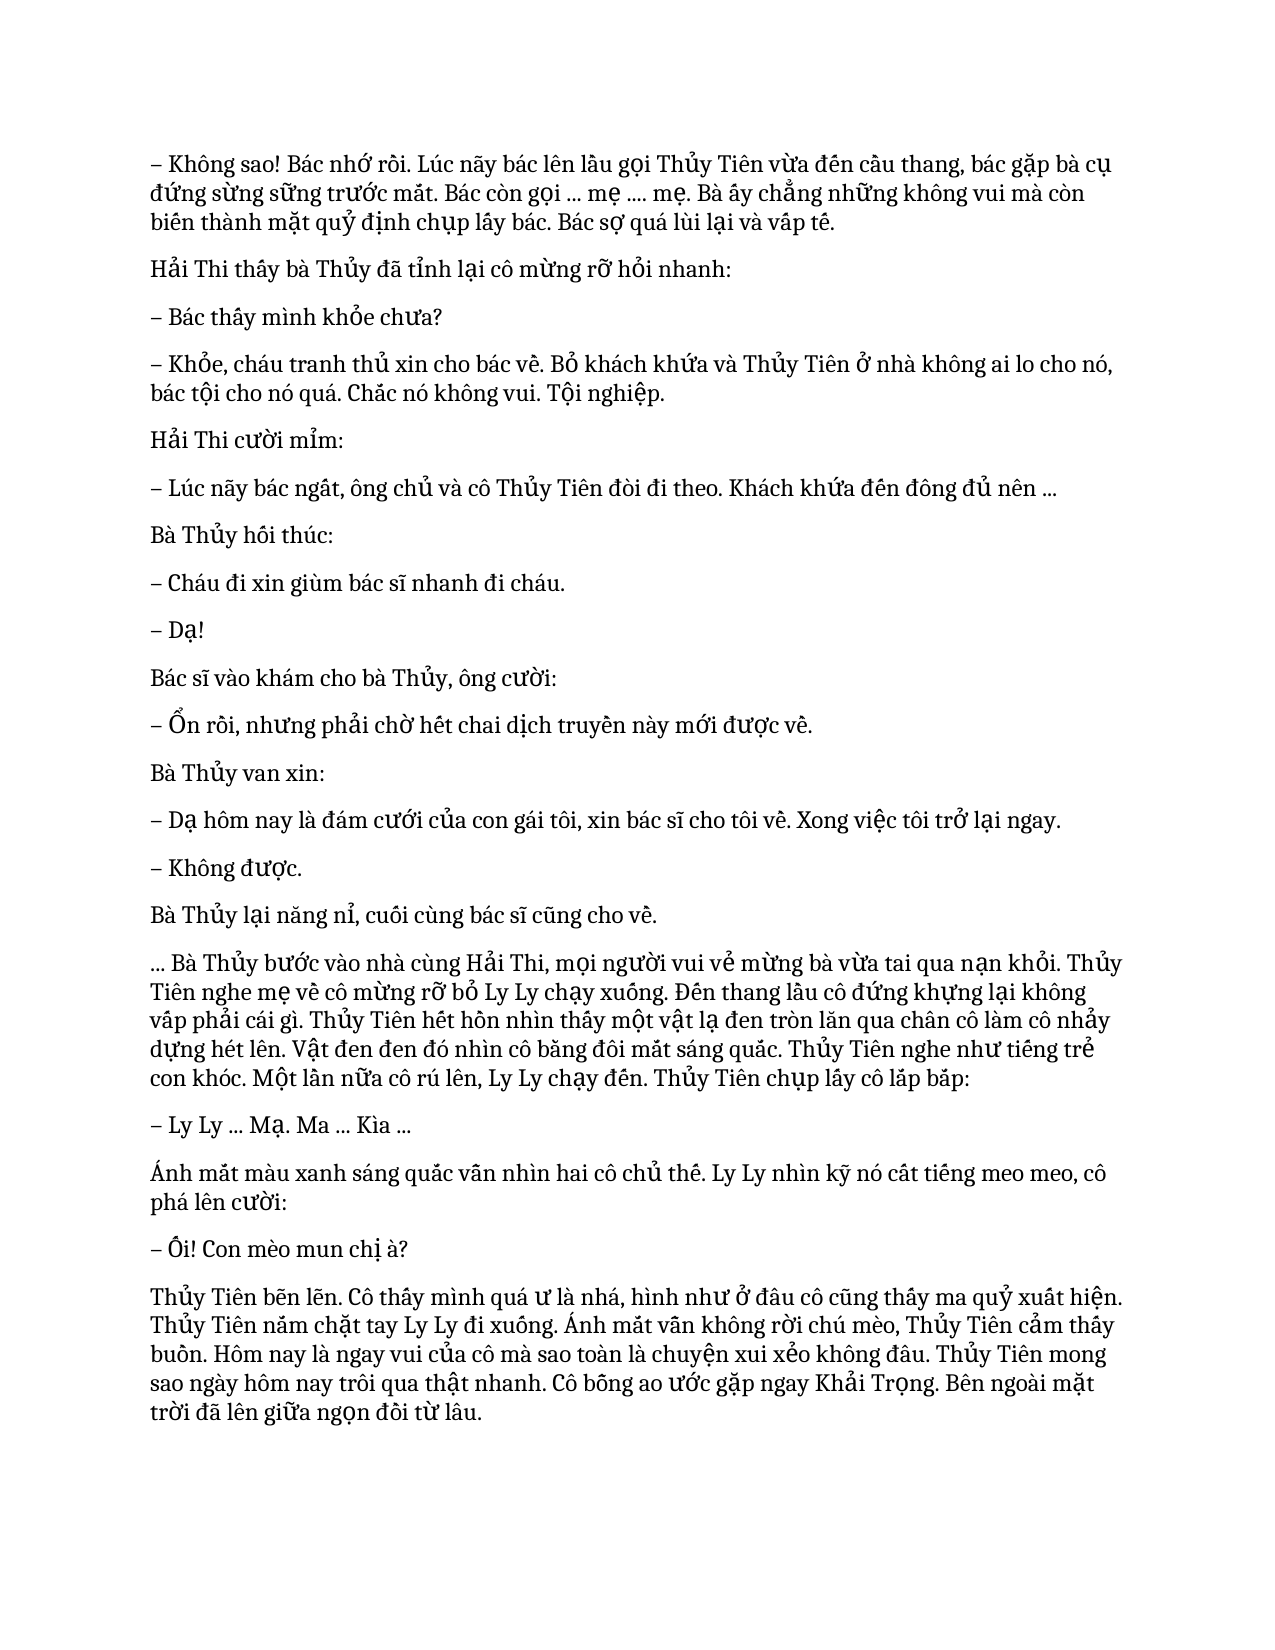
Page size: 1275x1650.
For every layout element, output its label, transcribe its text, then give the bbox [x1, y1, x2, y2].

text Hải Thi thấy bà Thủy đã tỉnh lại cô mừng rỡ hỏi nhanh: [150, 255, 1125, 284]
text – Ổn rồi, nhưng phải chờ hết chai dịch truyền này mới được về. [150, 711, 1125, 740]
text Bác sĩ vào khám cho bà Thủy, ông cười: [150, 664, 1125, 692]
text Hải Thi cười mỉm: [150, 426, 1125, 455]
text – Ly Ly ... Mạ. Ma ... Kìa ... [150, 1111, 1125, 1140]
text Thủy Tiên bẽn lẽn. Cô thấy mình quá ư là nhá, hình như ở đâu cô cũng thấy ma quỷ xuất hiện. Thủy Tiên nắm chặt tay Ly Ly đi xuống. Ánh mắt vẫn không rời chú mèo, Thủy Tiên cảm thấy buồn. Hôm nay là ngay vui của cô mà sao toàn là chuyện xui xẻo không đâu. Thủy Tiên mong sao ngày hôm nay trôi qua thật nhanh. Cô bỗng ao ước gặp ngay Khải Trọng. Bên ngoài mặt trời đã lên giữa ngọn đồi từ lâu. [150, 1282, 1125, 1426]
text Ánh mắt màu xanh sáng quắc vẫn nhìn hai cô chủ thế. Ly Ly nhìn kỹ nó cất tiếng meo meo, cô phá lên cười: [150, 1159, 1125, 1216]
text – Dạ! [150, 616, 1125, 645]
text – Không sao! Bác nhớ rồi. Lúc nãy bác lên lầu gọi Thủy Tiên vừa đến cầu thang, bác gặp bà cụ đứng sừng sững trước mắt. Bác còn gọi ... mẹ .... mẹ. Bà ấy chẳng những không vui mà còn biến thành mặt quỷ định chụp lấy bác. Bác sợ quá lùi lại và vấp tế. [150, 150, 1125, 236]
text – Không được. [150, 854, 1125, 882]
text – Khỏe, cháu tranh thủ xin cho bác về. Bỏ khách khứa và Thủy Tiên ở nhà không ai lo cho nó, bác tội cho nó quá. Chắc nó không vui. Tội nghiệp. [150, 350, 1125, 407]
text – Ối! Con mèo mun chị à? [150, 1235, 1125, 1264]
text – Bác thấy mình khỏe chưa? [150, 302, 1125, 331]
text – Cháu đi xin giùm bác sĩ nhanh đi cháu. [150, 569, 1125, 597]
text Bà Thủy lại năng nỉ, cuối cùng bác sĩ cũng cho về. [150, 901, 1125, 930]
text Bà Thủy van xin: [150, 759, 1125, 787]
text – Lúc nãy bác ngất, ông chủ và cô Thủy Tiên đòi đi theo. Khách khứa đến đông đủ nên ... [150, 474, 1125, 502]
text ... Bà Thủy bước vào nhà cùng Hải Thi, mọi người vui vẻ mừng bà vừa tai qua nạn khỏi. Thủy Tiên nghe mẹ về cô mừng rỡ bỏ Ly Ly chạy xuống. Ðến thang lầu cô đứng khựng lại không vấp phải cái gì. Thủy Tiên hết hồn nhìn thấy một vật lạ đen tròn lăn qua chân cô làm cô nhảy dựng hét lên. Vật đen đen đó nhìn cô bằng đôi mắt sáng quắc. Thủy Tiên nghe như tiếng trẻ con khóc. Một lần nữa cô rú lên, Ly Ly chạy đến. Thủy Tiên chụp lấy cô lắp bắp: [150, 949, 1125, 1092]
text – Dạ hôm nay là đám cưới của con gái tôi, xin bác sĩ cho tôi về. Xong việc tôi trở lại ngay. [150, 806, 1125, 835]
text Bà Thủy hối thúc: [150, 521, 1125, 550]
